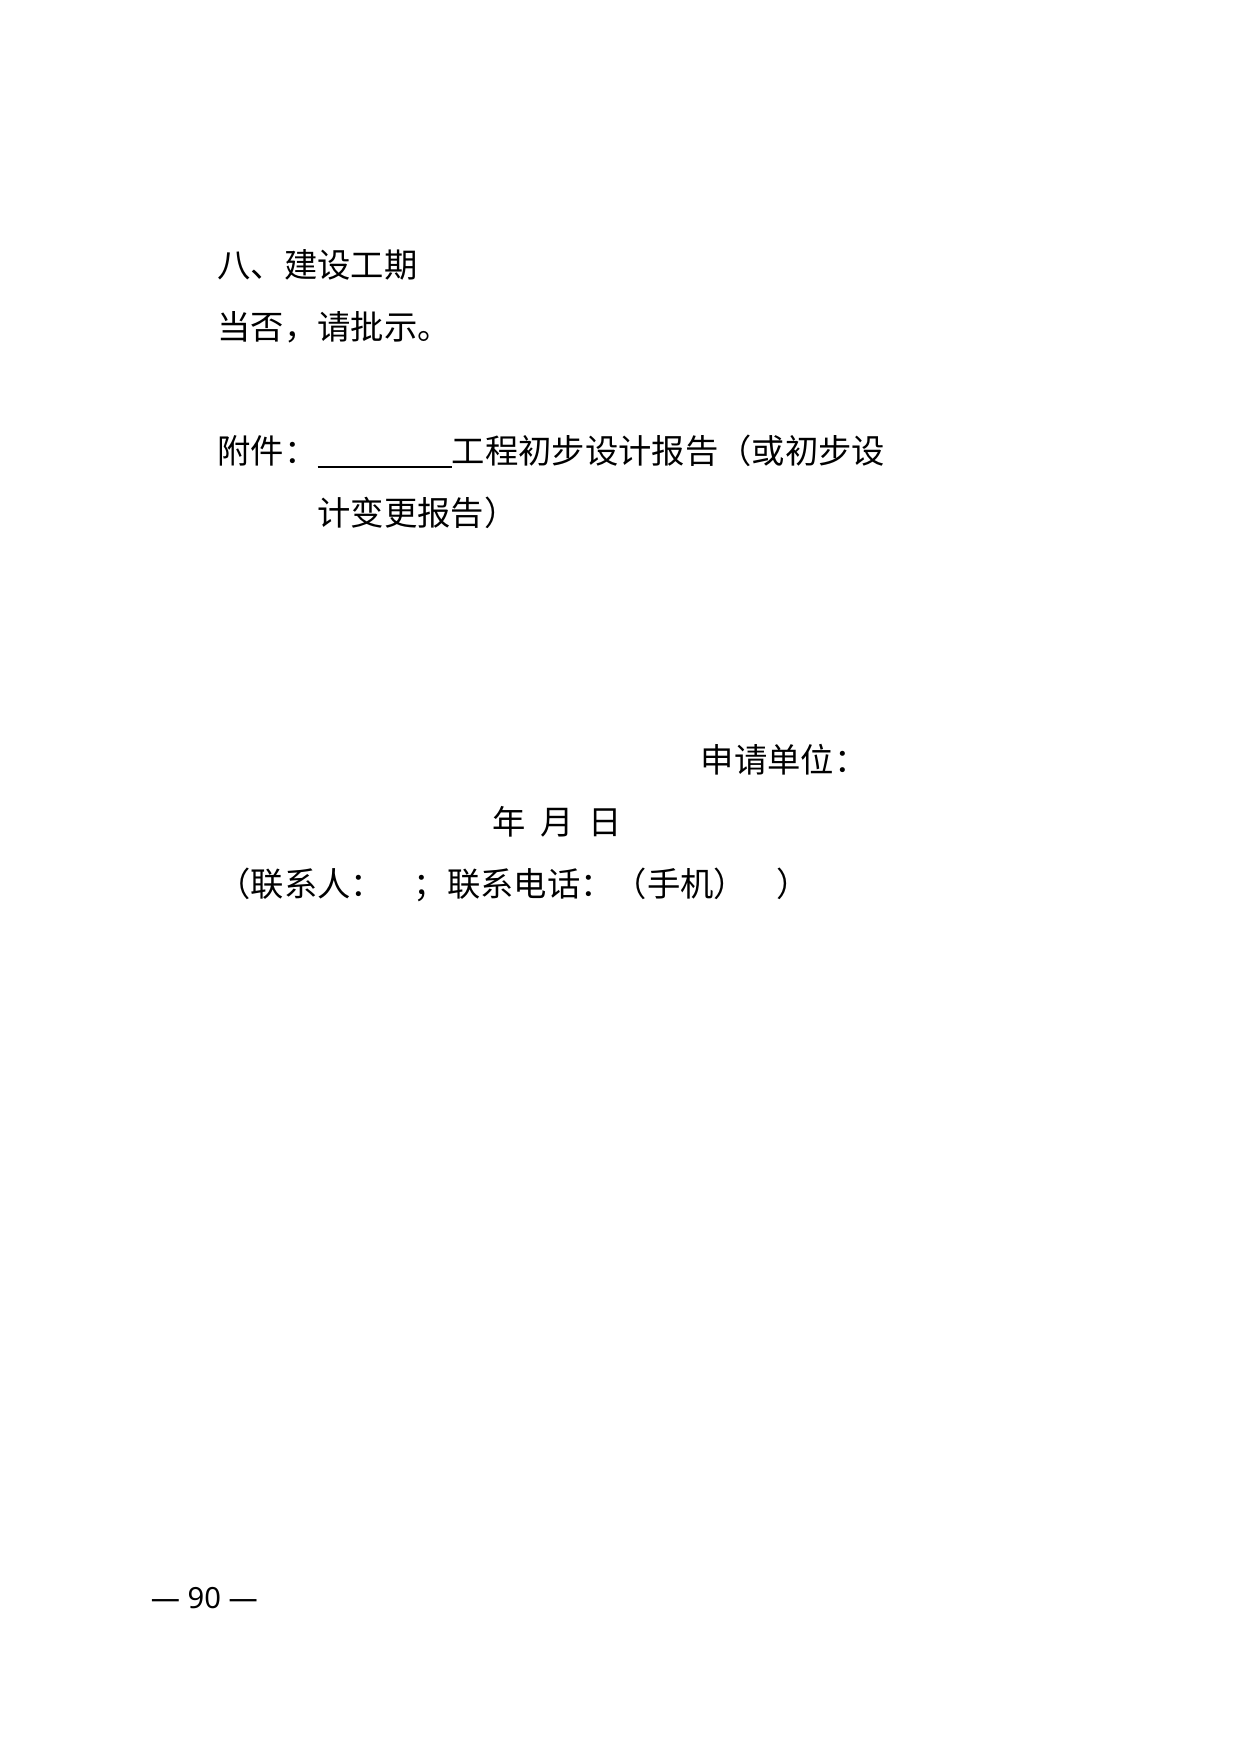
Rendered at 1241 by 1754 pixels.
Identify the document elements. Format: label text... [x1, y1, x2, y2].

text 年 月 日 [151, 785, 1089, 847]
text （联系人： ；联系电话：（手机） ） [151, 847, 1089, 908]
text 计变更报告） [151, 475, 1089, 537]
text 申请单位： [151, 723, 1089, 785]
text 八、建设工期 [151, 228, 1089, 290]
text 当否，请批示。 [151, 290, 1089, 352]
text 附件： 工程初步设计报告（或初步设 [151, 413, 1089, 475]
